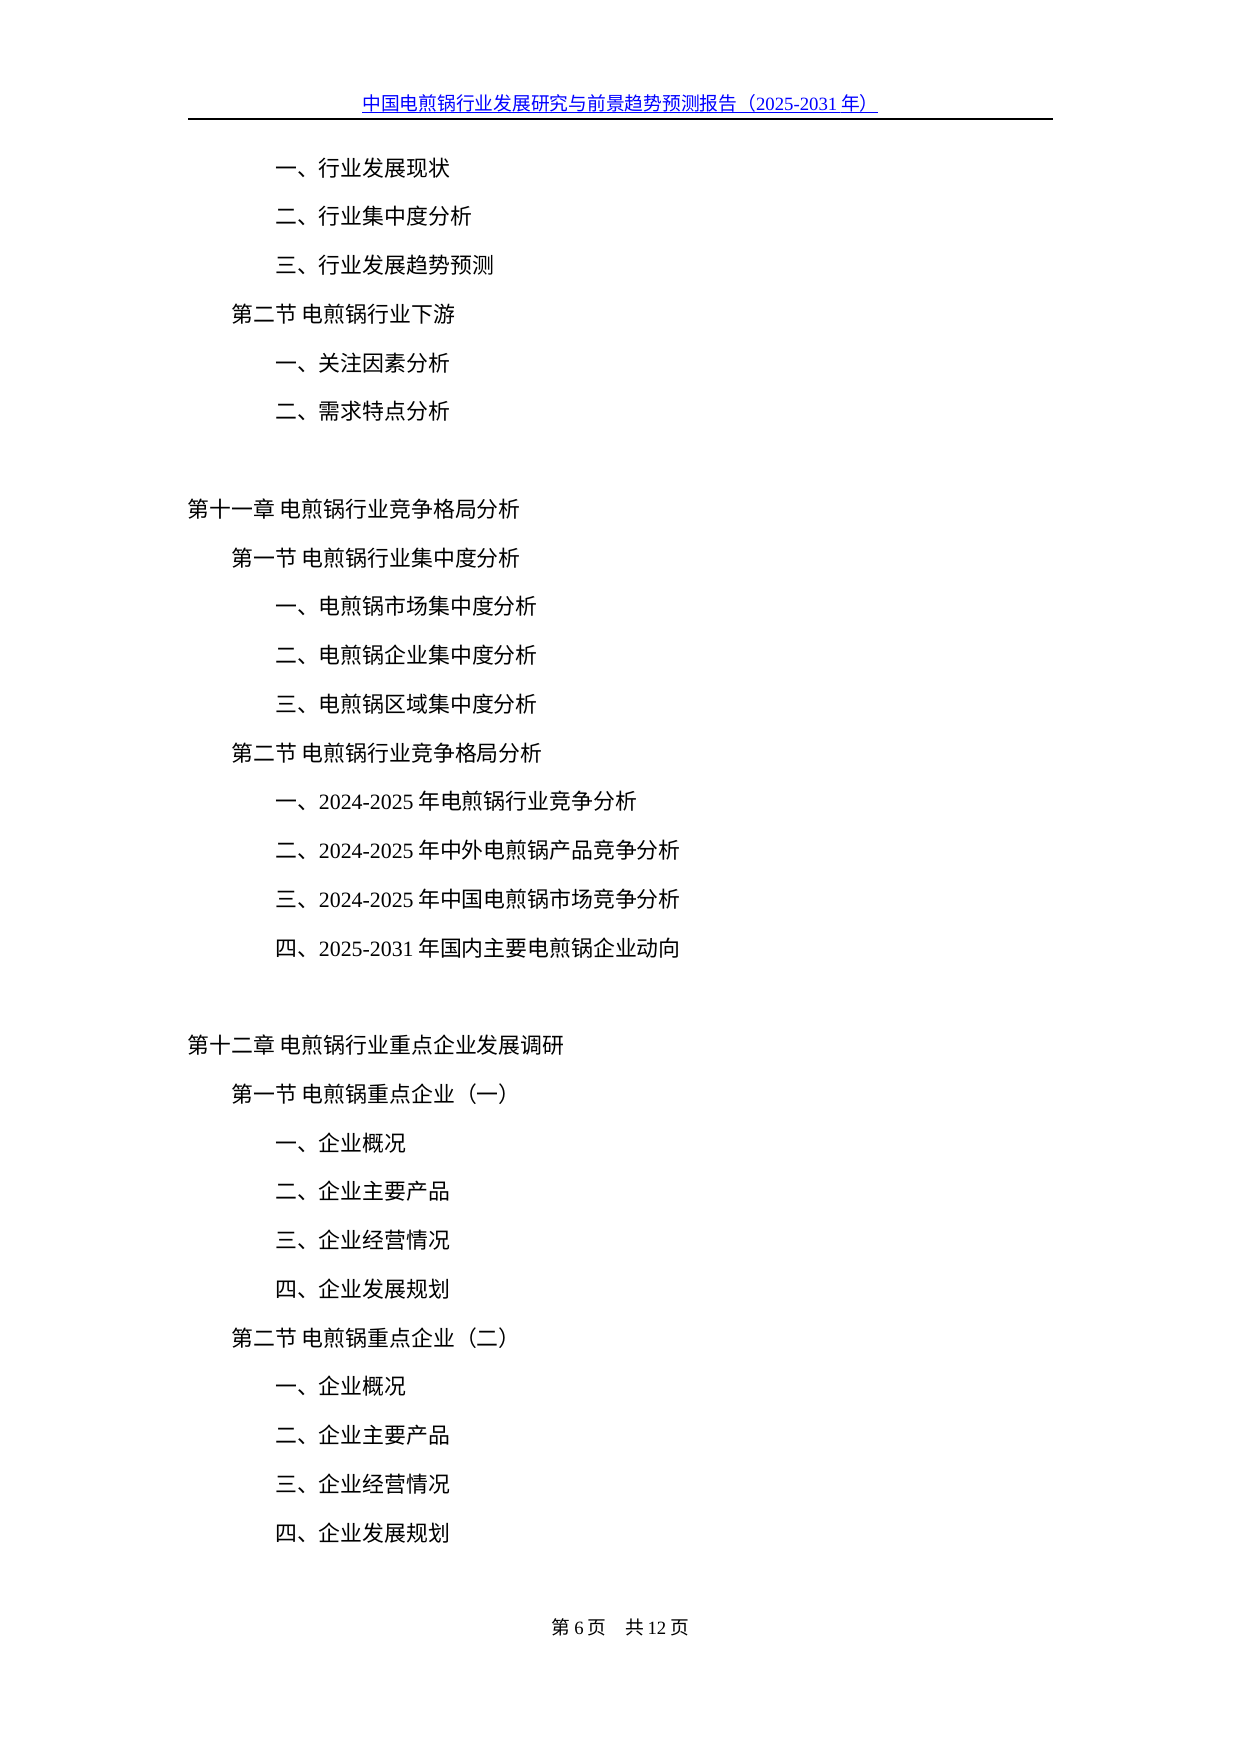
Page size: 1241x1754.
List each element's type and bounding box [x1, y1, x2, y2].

text [187, 150, 1053, 1548]
